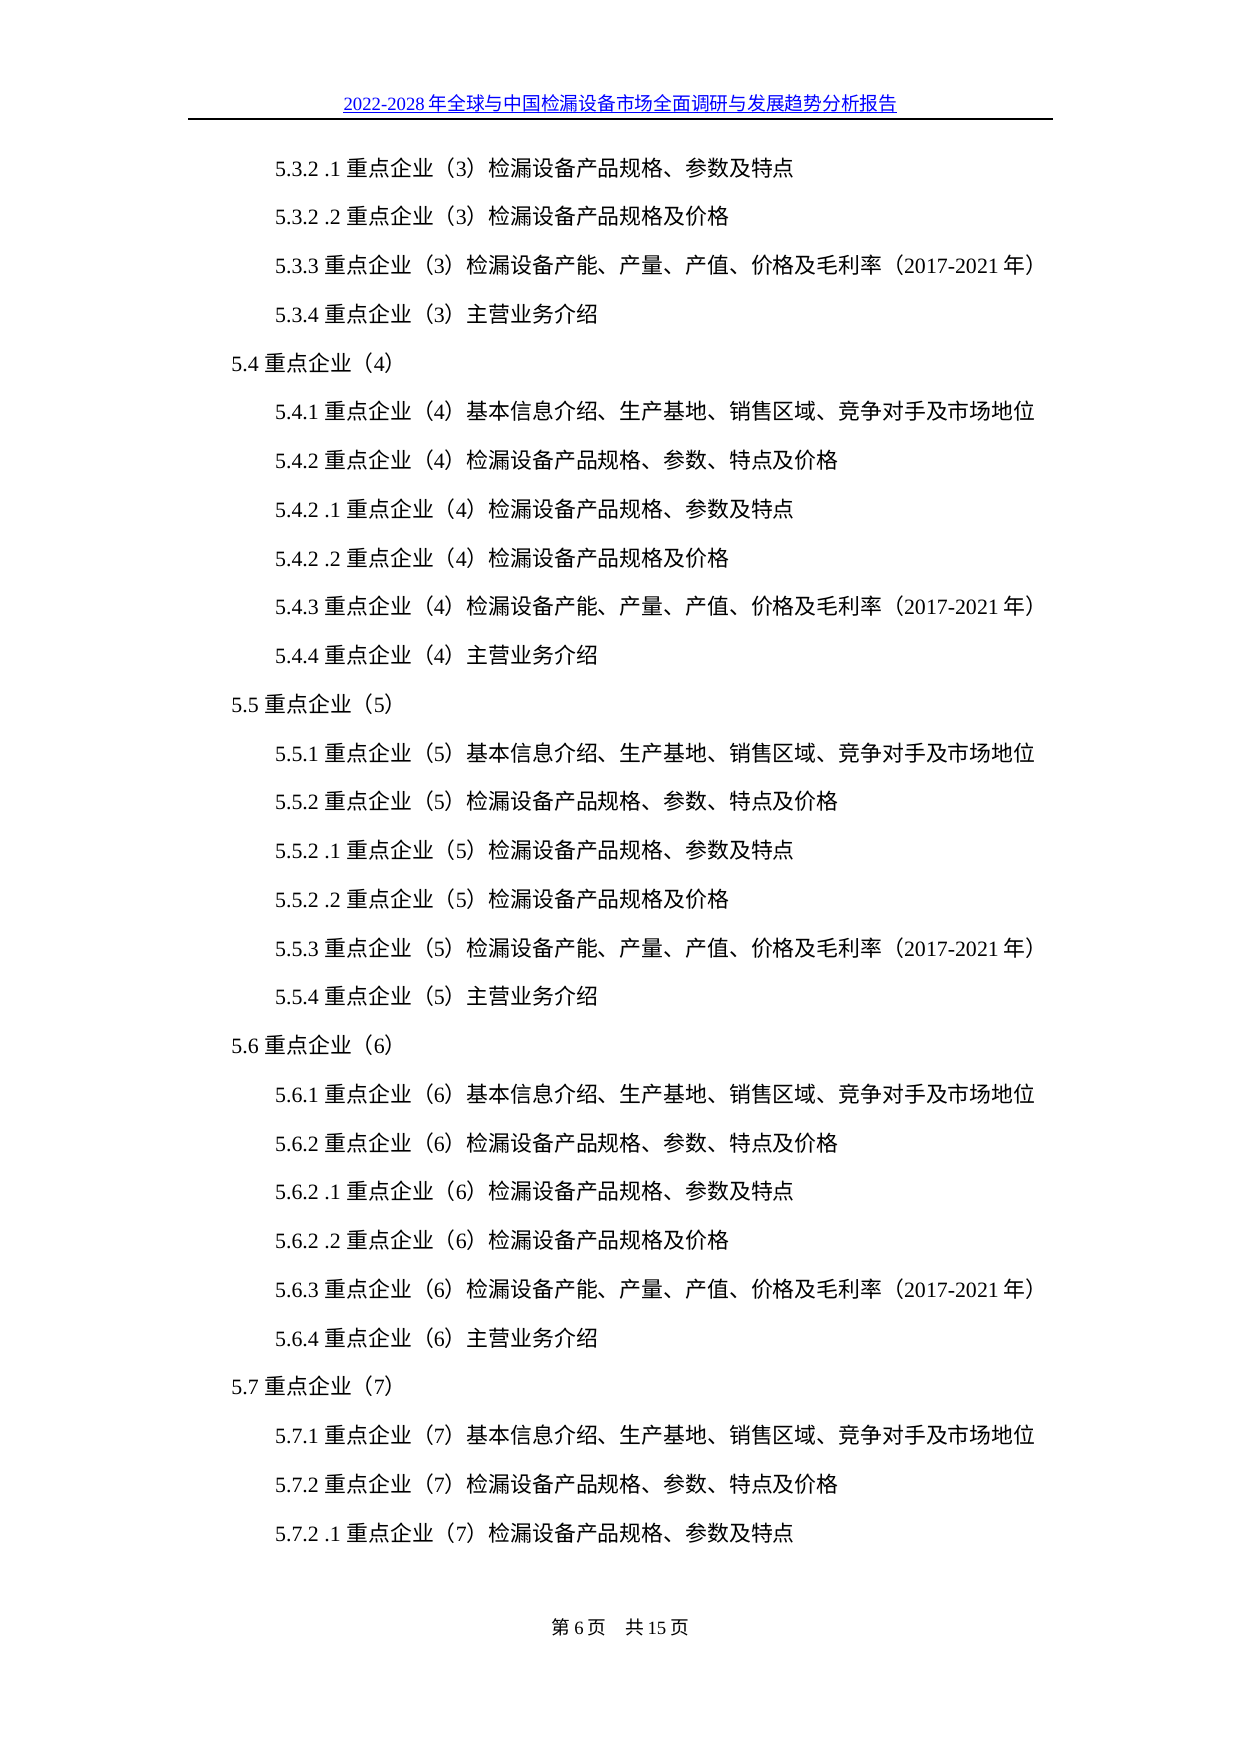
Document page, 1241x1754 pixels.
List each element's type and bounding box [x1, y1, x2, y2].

text [187, 150, 1053, 1548]
